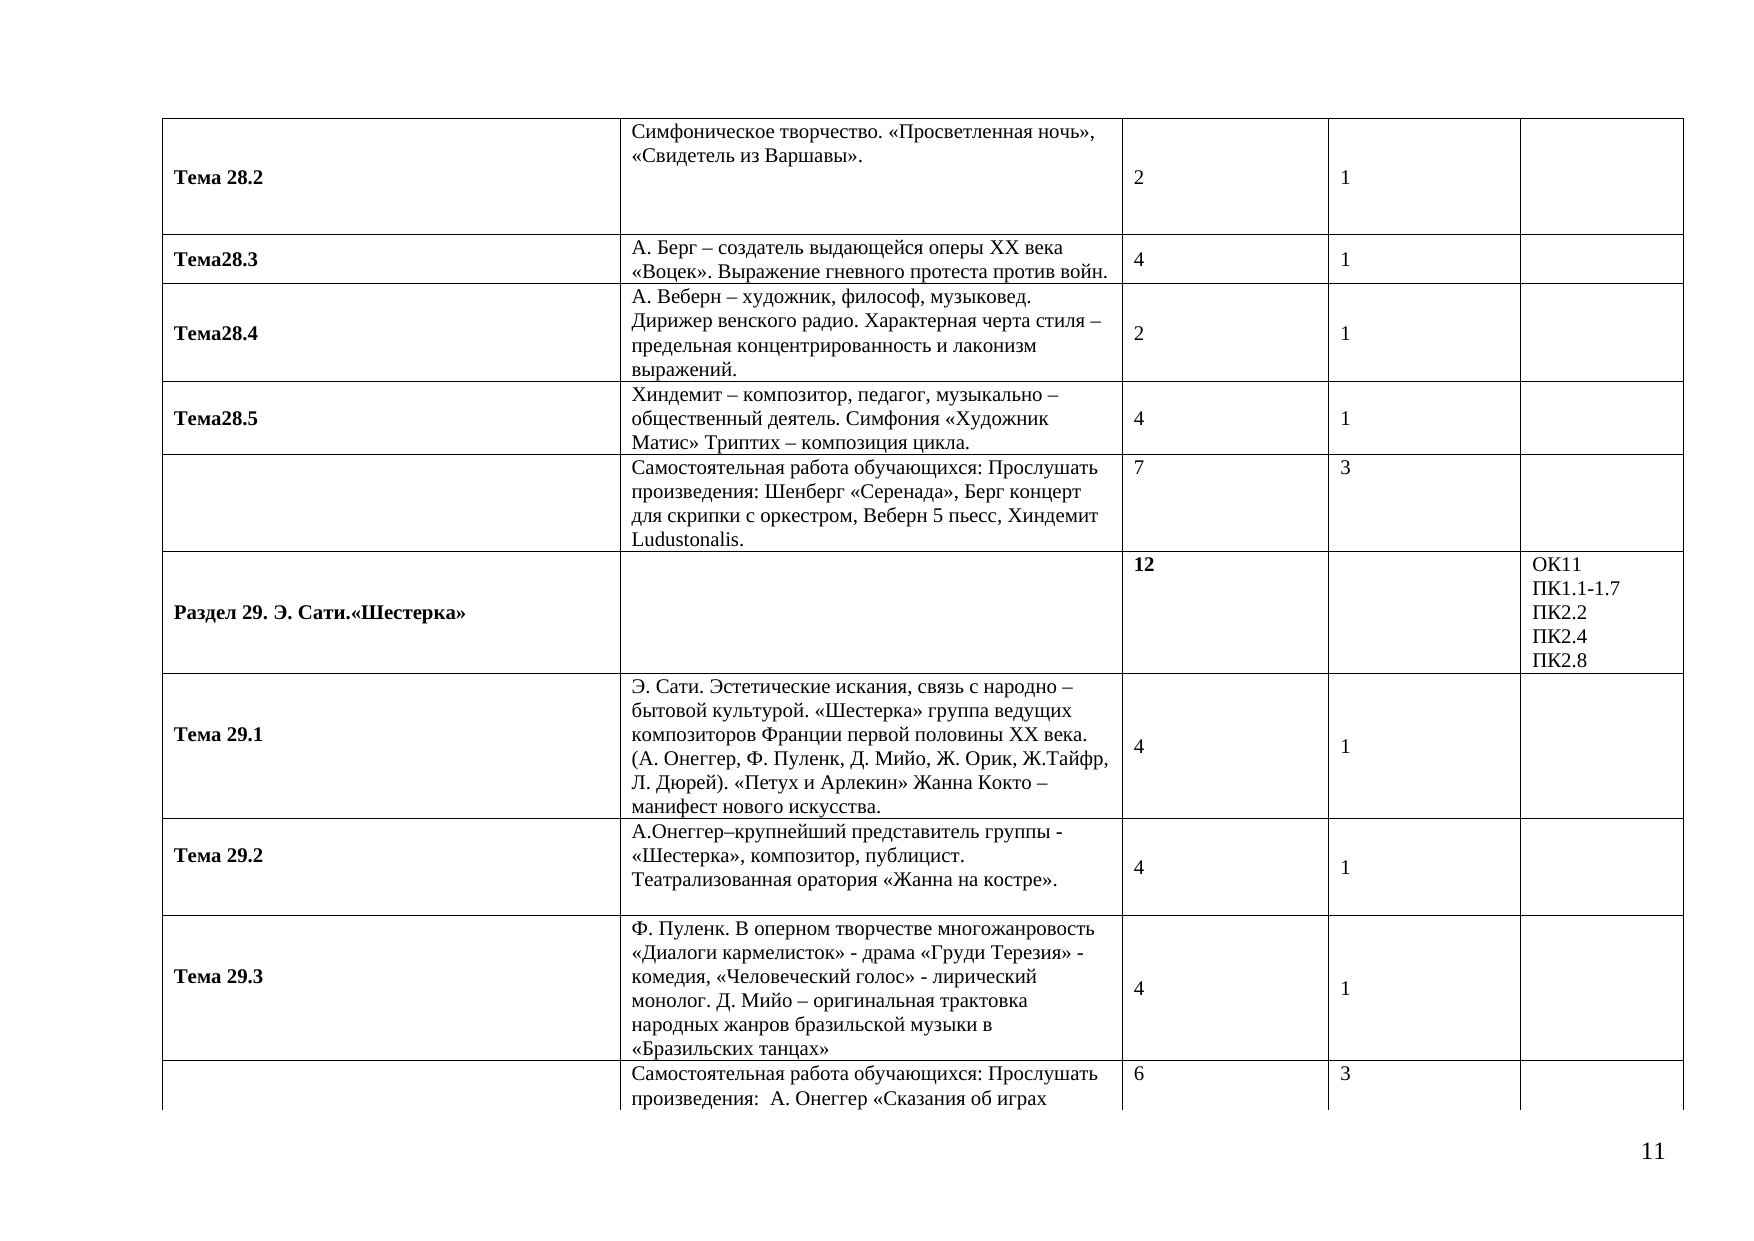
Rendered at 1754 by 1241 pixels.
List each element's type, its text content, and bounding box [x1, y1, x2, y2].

table_cell 7 [1123, 455, 1328, 551]
table_cell [163, 1061, 620, 1109]
table_cell А. Берг – создатель выдающейся оперы XX века «Воцек». Выражение гневного протеста против войн. [621, 235, 1122, 283]
table_cell 6 [1123, 1061, 1328, 1109]
table_cell 2 [1123, 119, 1328, 234]
table_cell 3 [1329, 455, 1520, 551]
table_cell Э. Сати. Эстетические искания, связь с народно – бытовой культурой. «Шестерка» группа ведущих композиторов Франции первой половины XX века.(А. Онеггер, Ф. Пуленк, Д. Мийо, Ж. Орик, Ж.Тайфр, Л. Дюрей). «Петух и Арлекин» Жанна Кокто – манифест нового искусства. [621, 674, 1122, 818]
table_cell [1521, 819, 1683, 915]
table_cell Тема28.4 [163, 284, 620, 381]
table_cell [621, 1061, 1122, 1109]
table_cell Хиндемит – композитор, педагог, музыкально – общественный деятель. Симфония «Художник Матис» Триптих – композиция цикла. [621, 382, 1122, 454]
table_cell Раздел 29. Э. Сати.«Шестерка» [163, 552, 620, 672]
table_cell 1 [1329, 235, 1520, 283]
table_cell 4 [1123, 819, 1328, 915]
table_cell 1 [1329, 382, 1520, 454]
table_cell 1 [1329, 119, 1520, 234]
table_cell 1 [1329, 284, 1520, 381]
table_cell Тема28.5 [163, 382, 620, 454]
table_cell Тема28.3 [163, 235, 620, 283]
table_cell 4 [1123, 916, 1328, 1060]
table_cell 3 [1329, 1061, 1520, 1109]
table_cell 2 [1123, 284, 1328, 381]
table_cell [621, 552, 1122, 672]
table_cell 4 [1123, 674, 1328, 818]
table_cell [1521, 235, 1683, 283]
table_cell Ф. Пуленк. В оперном творчестве многожанровость «Диалоги кармелисток» - драма «Груди Терезия» - комедия, «Человеческий голос» - лирический монолог. Д. Мийо – оригинальная трактовка народных жанров бразильской музыки в «Бразильских танцах» [621, 916, 1122, 1060]
table_cell Тема 29.1 [163, 674, 620, 818]
table_cell Тема 29.2 [163, 819, 620, 915]
table_cell Тема 29.3 [163, 916, 620, 1060]
table_cell 1 [1329, 674, 1520, 818]
table_cell [163, 455, 620, 551]
table_cell 12 [1123, 552, 1328, 672]
table_cell ОК11 ПК1.1-1.7 ПК2.2 ПК2.4 ПК2.8 [1521, 552, 1683, 672]
table_cell 4 [1123, 382, 1328, 454]
table_cell 1 [1329, 819, 1520, 915]
table_cell [1521, 1061, 1683, 1109]
table_cell [1521, 284, 1683, 381]
table_cell Симфоническое творчество. «Просветленная ночь», «Свидетель из Варшавы». [621, 119, 1122, 234]
table_cell А. Веберн – художник, философ, музыковед. Дирижер венского радио. Характерная черта стиля – предельная концентрированность и лаконизм выражений. [621, 284, 1122, 381]
table_cell Тема 28.2 [163, 119, 620, 234]
table_cell [1521, 455, 1683, 551]
table_cell [1329, 552, 1520, 672]
table_cell Самостоятельная работа обучающихся: Прослушать произведения: Шенберг «Серенада», Берг концерт для скрипки с оркестром, Веберн 5 пьесс, Хиндемит Ludustonalis. [621, 455, 1122, 551]
table_cell [1521, 674, 1683, 818]
table_cell 4 [1123, 235, 1328, 283]
table_cell [1521, 382, 1683, 454]
table_cell [1521, 916, 1683, 1060]
table_cell [1521, 119, 1683, 234]
table_cell 1 [1329, 916, 1520, 1060]
table_cell А.Онеггер–крупнейший представитель группы - «Шестерка», композитор, публицист. Театрализованная оратория «Жанна на костре». [621, 819, 1122, 915]
